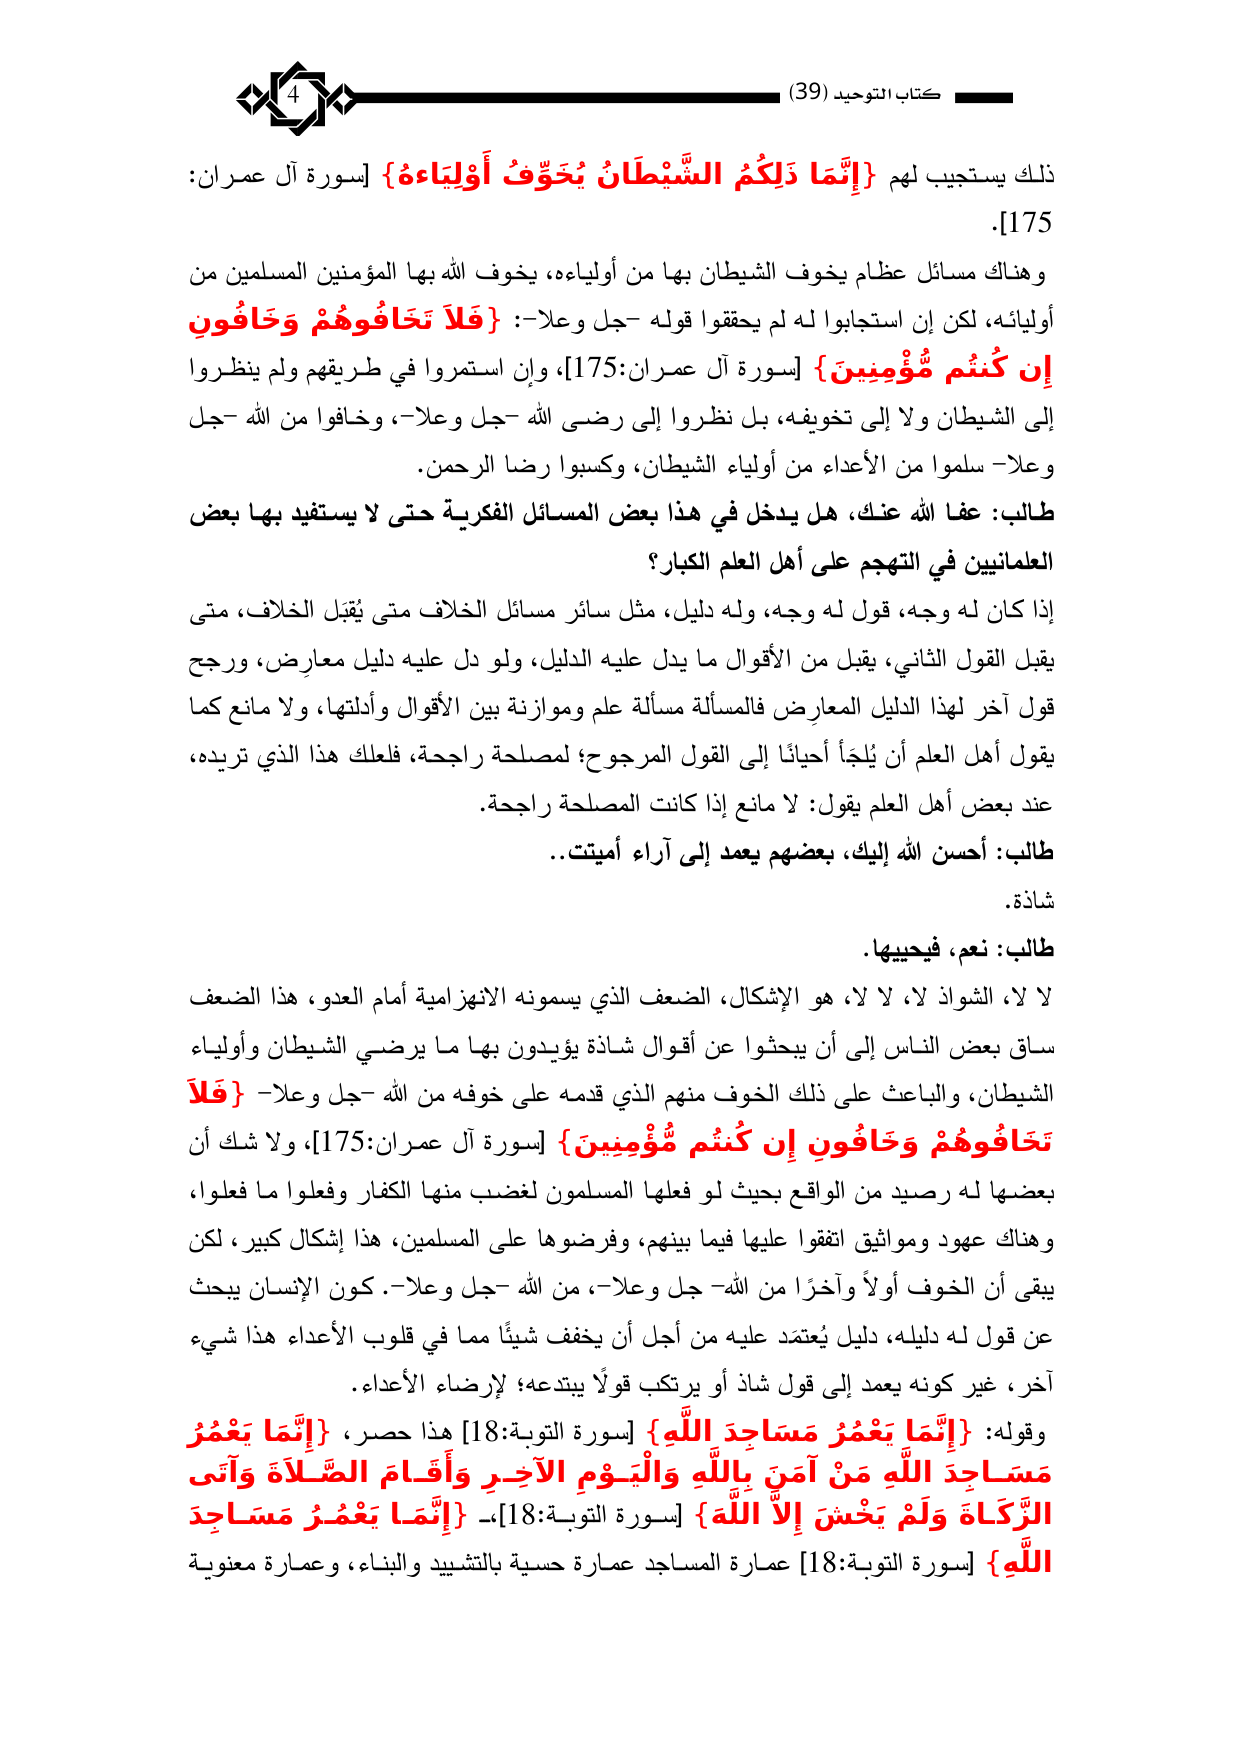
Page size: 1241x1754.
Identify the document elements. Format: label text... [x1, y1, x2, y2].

text إذا كان له وجه، قول له وجه، وله دليل، مثل سائر مسائل الخلاف متى يُقبَل الخلاف، متى يقبل القول الثاني، يقبل من الأقوال ما يدل عليه الدليل، ولو دل عليه دليل معارِض، ورجح قول آخر لهذا الدليل المعارِض فالمسألة مسألة علم وموازنة بين الأقوال وأدلتها، ولا مانع كما يقول أهل العلم أن يُلجَأ أحيانًا إلى القول المرجوح؛ لمصلحة راجحة، فلعلك هذا الذي تريده، عند بعض أهل العلم يقول: لا مانع إذا كانت المصلحة راجحة. [187, 585, 1053, 827]
text وهناك مسائل عظام يخوف الشيطان بها من أولياءه، يخوف الله بها المؤمنين المسلمين من أوليائه، لكن إن استجابوا له لم يحققوا قوله -جل وعلا-: {فَلاَ تَخَافُوهُمْ وَخَافُونِ إِن كُنتُم مُّؤْمِنِينَ} [سورة آل عمران:175]، وإن استمروا في طريقهم ولم ينظروا إلى الشيطان ولا إلى تخويفه، بل نظروا إلى رضى الله -جل وعلا-، وخافوا من الله -جل وعلا- سلموا من الأعداء من أولياء الشيطان، وكسبوا رضا الرحمن. [187, 247, 1053, 488]
text طالب: نعم، فيحييها. [187, 924, 1053, 972]
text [187, 1407, 1053, 1586]
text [187, 150, 1053, 247]
text شاذة. [187, 876, 1053, 924]
text لا لا، الشواذ لا، لا لا، هو الإشكال، الضعف الذي يسمونه الانهزامية أمام العدو، هذا الضعف ساق بعض الناس إلى أن يبحثوا عن أقوال شاذة يؤيدون بها ما يرضي الشيطان وأولياء الشيطان، والباعث على ذلك الخوف منهم الذي قدمه على خوفه من الله -جل وعلا- {فَلاَ تَخَافُوهُمْ وَخَافُونِ إِن كُنتُم مُّؤْمِنِينَ} [سورة آل عمران:175]، ولا شك أن بعضها له رصيد من الواقع بحيث لو فعلها المسلمون لغضب منها الكفار وفعلوا ما فعلوا، وهناك عهود ومواثيق اتفقوا عليها فيما بينهم، وفرضوها على المسلمين، هذا إشكال كبير، لكن يبقى أن الخوف أولاً وآخرًا من الله- جل وعلا-، من الله -جل وعلا-. كون الإنسان يبحث عن قول له دليله، دليل يُعتمَد عليه من أجل أن يخفف شيئًا مما في قلوب الأعداء هذا شيء آخر، غير كونه يعمد إلى قول شاذ أو يرتكب قولًا يبتدعه؛ لإرضاء الأعداء. [187, 972, 1053, 1407]
text طالب: أحسن الله إليك، بعضهم يعمد إلى آراء أميتت.. [187, 827, 1053, 876]
text طالب: عفا الله عنك، هل يدخل في هذا بعض المسائل الفكرية حتى لا يستفيد بها بعض العلمانيين في التهجم على أهل العلم الكبار؟ [187, 488, 1053, 585]
